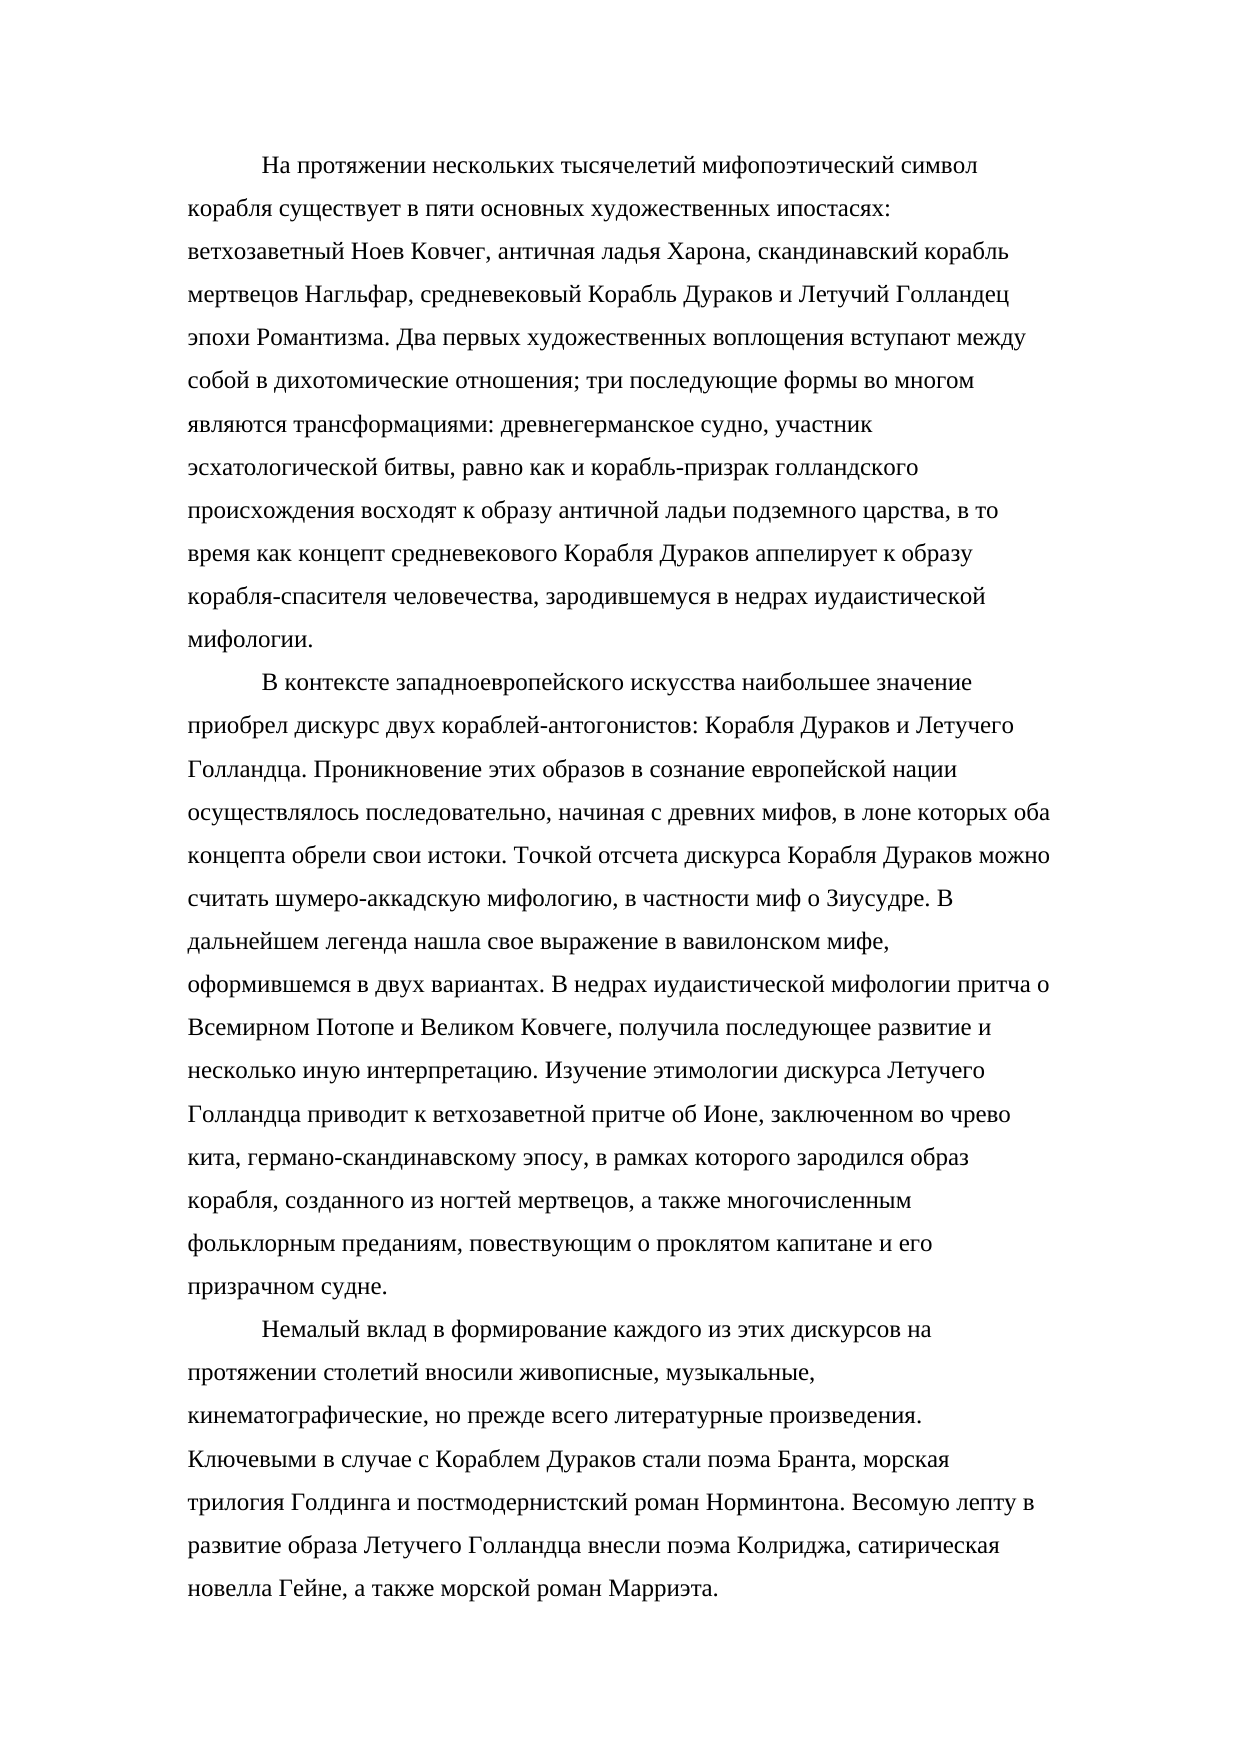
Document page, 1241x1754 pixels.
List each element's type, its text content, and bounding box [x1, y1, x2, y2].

text В контексте западноевропейского искусства наибольшее значение приобрел дискурс двух кораблей-антогонистов: Корабля Дураков и Летучего Голландца. Проникновение этих образов в сознание европейской нации осуществлялось последовательно, начиная с древних мифов, в лоне которых оба концепта обрели свои истоки. Точкой отсчета дискурса Корабля Дураков можно считать шумеро-аккадскую мифологию, в частности миф о Зиусудре. В дальнейшем легенда нашла свое выражение в вавилонском мифе, оформившемся в двух вариантах. В недрах иудаистической мифологии притча о Всемирном Потопе и Великом Ковчеге, получила последующее развитие и несколько иную интерпретацию. Изучение этимологии дискурса Летучего Голландца приводит к ветхозаветной притче об Ионе, заключенном во чрево кита, германо-скандинавскому эпосу, в рамках которого зародился образ корабля, созданного из ногтей мертвецов, а также многочисленным фольклорным преданиям, повествующим о проклятом капитане и его призрачном судне. [187, 667, 1053, 1300]
text Немалый вклад в формирование каждого из этих дискурсов на протяжении столетий вносили живописные, музыкальные, кинематографические, но прежде всего литературные произведения. Ключевыми в случае с Кораблем Дураков стали поэма Бранта, морская трилогия Голдинга и постмодернистский роман Норминтона. Весомую лепту в развитие образа Летучего Голландца внесли поэма Колриджа, сатирическая новелла Гейне, а также морской роман Марриэта. [187, 1314, 1053, 1602]
text На протяжении нескольких тысячелетий мифопоэтический символ корабля существует в пяти основных художественных ипостасях: ветхозаветный Ноев Ковчег, античная ладья Харона, скандинавский корабль мертвецов Нагльфар, средневековый Корабль Дураков и Летучий Голландец эпохи Романтизма. Два первых художественных воплощения вступают между собой в дихотомические отношения; три последующие формы во многом являются трансформациями: древнегерманское судно, участник эсхатологической битвы, равно как и корабль-призрак голландского происхождения восходят к образу античной ладьи подземного царства, в то время как концепт средневекового Корабля Дураков аппелирует к образу корабля-спасителя человечества, зародившемуся в недрах иудаистической мифологии. [187, 150, 1053, 653]
